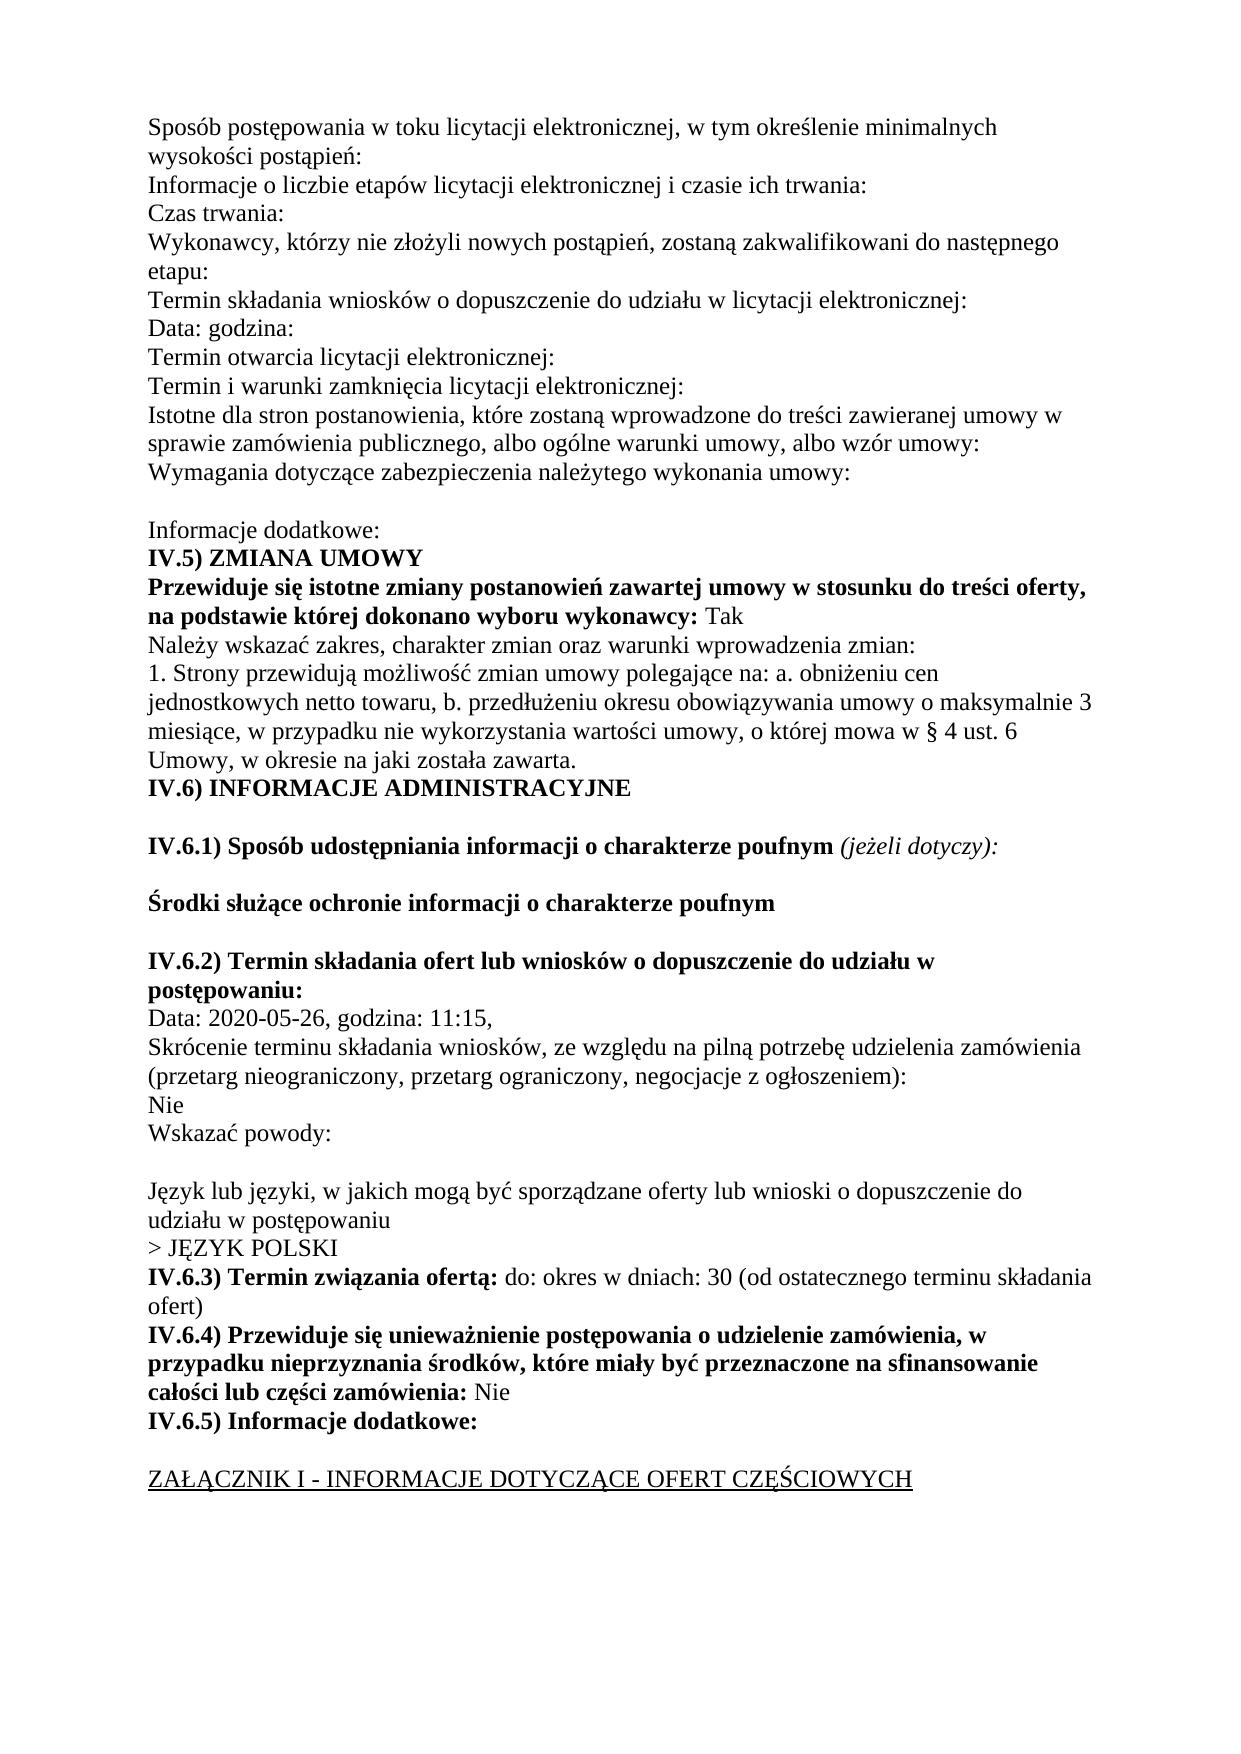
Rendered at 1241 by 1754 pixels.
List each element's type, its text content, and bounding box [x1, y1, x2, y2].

text Wymagania dotyczące zabezpieczenia należytego wykonania umowy: [148, 457, 1093, 486]
table_header ZAŁĄCZNIK I - INFORMACJE DOTYCZĄCE OFERT CZĘŚCIOWYCH [146, 1463, 921, 1495]
text Termin składania wniosków o dopuszczenie do udziału w licytacji elektronicznej: Data: godzina: Termin otwarcia licytacji elektronicznej: [148, 285, 1093, 371]
text Informacje o liczbie etapów licytacji elektronicznej i czasie ich trwania: [148, 170, 1093, 198]
text Termin i warunki zamknięcia licytacji elektronicznej: [148, 371, 1093, 400]
text Sposób postępowania w toku licytacji elektronicznej, w tym określenie minimalnych wysokości postąpień: [148, 112, 1093, 170]
text Istotne dla stron postanowienia, które zostaną wprowadzone do treści zawieranej umowy w sprawie zamówienia publicznego, albo ogólne warunki umowy, albo wzór umowy: [148, 400, 1093, 457]
text IV.5) ZMIANA UMOWY Przewiduje się istotne zmiany postanowień zawartej umowy w stosunku do treści oferty, na podstawie której dokonano wyboru wykonawcy: Tak Należy wskazać zakres, charakter zmian oraz warunki wprowadzenia zmian: 1. Strony przewidują możliwość zmian umowy polegające na: a. obniżeniu cen jednostkowych netto towaru, b. przedłużeniu okresu obowiązywania umowy o maksymalnie 3 miesiące, w przypadku nie wykorzystania wartości umowy, o której mowa w § 4 ust. 6 Umowy, w okresie na jaki została zawarta. IV.6) INFORMACJE ADMINISTRACYJNE IV.6.1) Sposób udostępniania informacji o charakterze poufnym (jeżeli dotyczy): Środki służące ochronie informacji o charakterze poufnym IV.6.2) Termin składania ofert lub wniosków o dopuszczenie do udziału w postępowaniu: Data: 2020-05-26, godzina: 11:15, Skrócenie terminu składania wniosków, ze względu na pilną potrzebę udzielenia zamówienia (przetarg nieograniczony, przetarg ograniczony, negocjacje z ogłoszeniem): Nie Wskazać powody: Język lub języki, w jakich mogą być sporządzane oferty lub wnioski o dopuszczenie do udziału w postępowaniu > JĘZYK POLSKI IV.6.3) Termin związania ofertą: do: okres w dniach: 30 (od ostatecznego terminu składania ofert) IV.6.4) Przewiduje się unieważnienie postępowania o udzielenie zamówienia, w przypadku nieprzyznania środków, które miały być przeznaczone na sfinansowanie całości lub części zamówienia: Nie IV.6.5) Informacje dodatkowe: [148, 543, 1093, 1463]
text Informacje dodatkowe: [148, 486, 1093, 543]
text Czas trwania: Wykonawcy, którzy nie złożyli nowych postąpień, zostaną zakwalifikowani do następnego etapu: [148, 198, 1093, 285]
